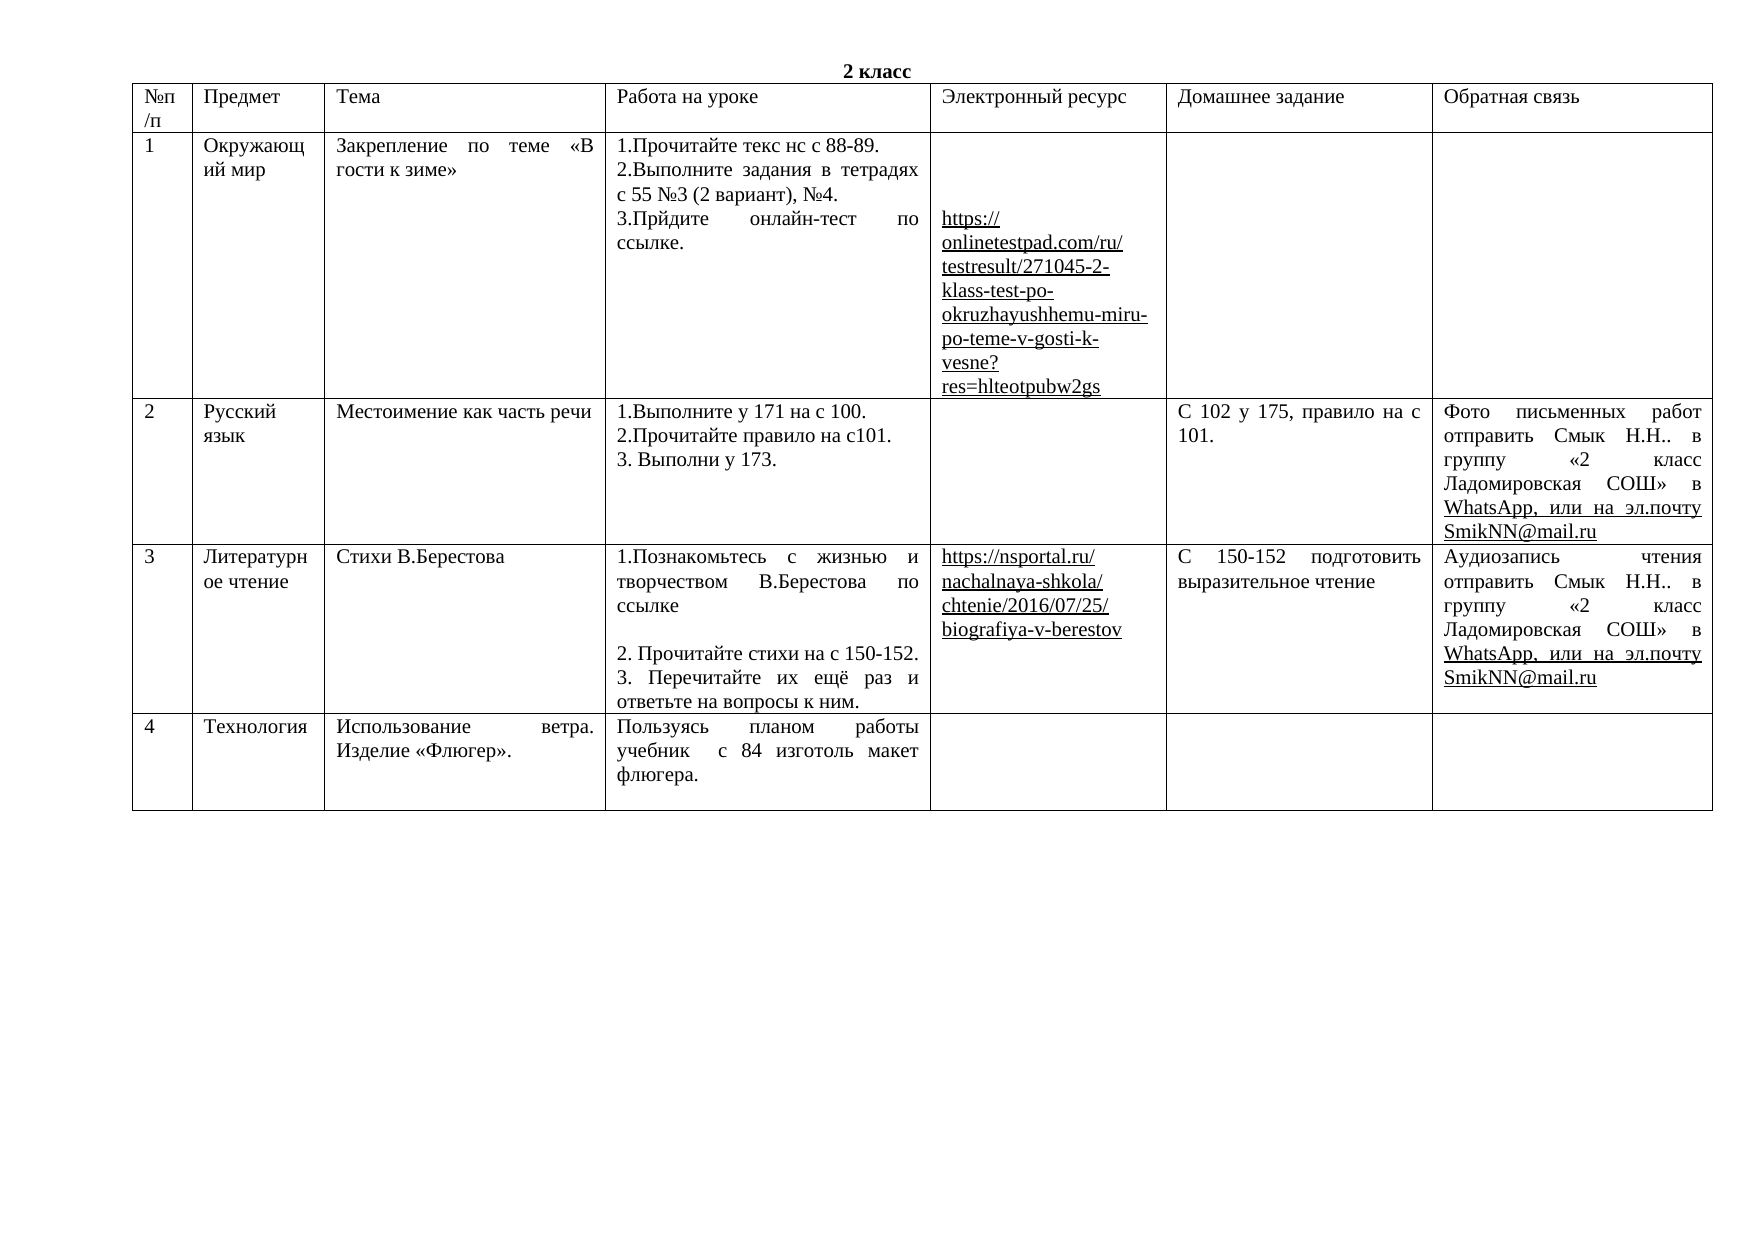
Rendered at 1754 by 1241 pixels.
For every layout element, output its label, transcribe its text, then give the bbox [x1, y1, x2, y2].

table_cell Окружающий мир [193, 133, 324, 398]
table_header Электронный ресурс [931, 84, 1166, 132]
table_cell [931, 399, 1166, 543]
table_cell 1 [133, 133, 192, 398]
table_header Предмет [193, 84, 324, 132]
table_cell 1.Прочитайте текс нс с 88-89. 2.Выполните задания в тетрадях с 55 №3 (2 вариант), №4. 3.Прйдите онлайн-тест по ссылке. [606, 133, 930, 398]
table_cell 4 [133, 714, 192, 810]
table_header Тема [325, 84, 605, 132]
table_header Обратная связь [1433, 84, 1712, 132]
table_cell Фото письменных работ отправить Смык Н.Н.. в группу «2 класс Ладомировская СОШ» в WhatsApp, или на эл.почту SmikNN@mail.ru [1433, 399, 1712, 543]
table_cell Стихи В.Берестова [325, 545, 605, 713]
table_cell [1167, 714, 1432, 810]
table_cell Местоимение как часть речи [325, 399, 605, 543]
text 2 класс [118, 59, 1636, 83]
table_cell Закрепление по теме «В гости к зиме» [325, 133, 605, 398]
table_cell 3 [133, 545, 192, 713]
table_cell [1433, 133, 1712, 398]
table_cell Русский язык [193, 399, 324, 543]
table_header Работа на уроке [606, 84, 930, 132]
table_cell С 150-152 подготовить выразительное чтение [1167, 545, 1432, 713]
table_cell Аудиозапись чтения отправить Смык Н.Н.. в группу «2 класс Ладомировская СОШ» в WhatsApp, или на эл.почту SmikNN@mail.ru [1433, 545, 1712, 713]
table_cell [1433, 714, 1712, 810]
table_cell Технология [193, 714, 324, 810]
table_cell https://nsportal.ru/nachalnaya-shkola/chtenie/2016/07/25/biografiya-v-berestov [931, 545, 1166, 713]
table_cell 2 [133, 399, 192, 543]
table_cell Литературное чтение [193, 545, 324, 713]
table_cell Использование ветра. Изделие «Флюгер». [325, 714, 605, 810]
table_cell С 102 у 175, правило на с 101. [1167, 399, 1432, 543]
table_cell 1.Выполните у 171 на с 100. 2.Прочитайте правило на с101. 3. Выполни у 173. [606, 399, 930, 543]
table_cell [1167, 133, 1432, 398]
table_cell 1.Познакомьтесь с жизнью и творчеством В.Берестова по ссылке 2. Прочитайте стихи на с 150-152. 3. Перечитайте их ещё раз и ответьте на вопросы к ним. [606, 545, 930, 713]
table_header Домашнее задание [1167, 84, 1432, 132]
table_header №п/п [133, 84, 192, 132]
table_cell [931, 714, 1166, 810]
table_cell Пользуясь планом работы учебник с 84 изготоль макет флюгера. [606, 714, 930, 810]
table_cell https://onlinetestpad.com/ru/testresult/271045-2-klass-test-po-okruzhayushhemu-miru-po-teme-v-gosti-k-vesne?res=hlteotpubw2gs [931, 133, 1166, 398]
